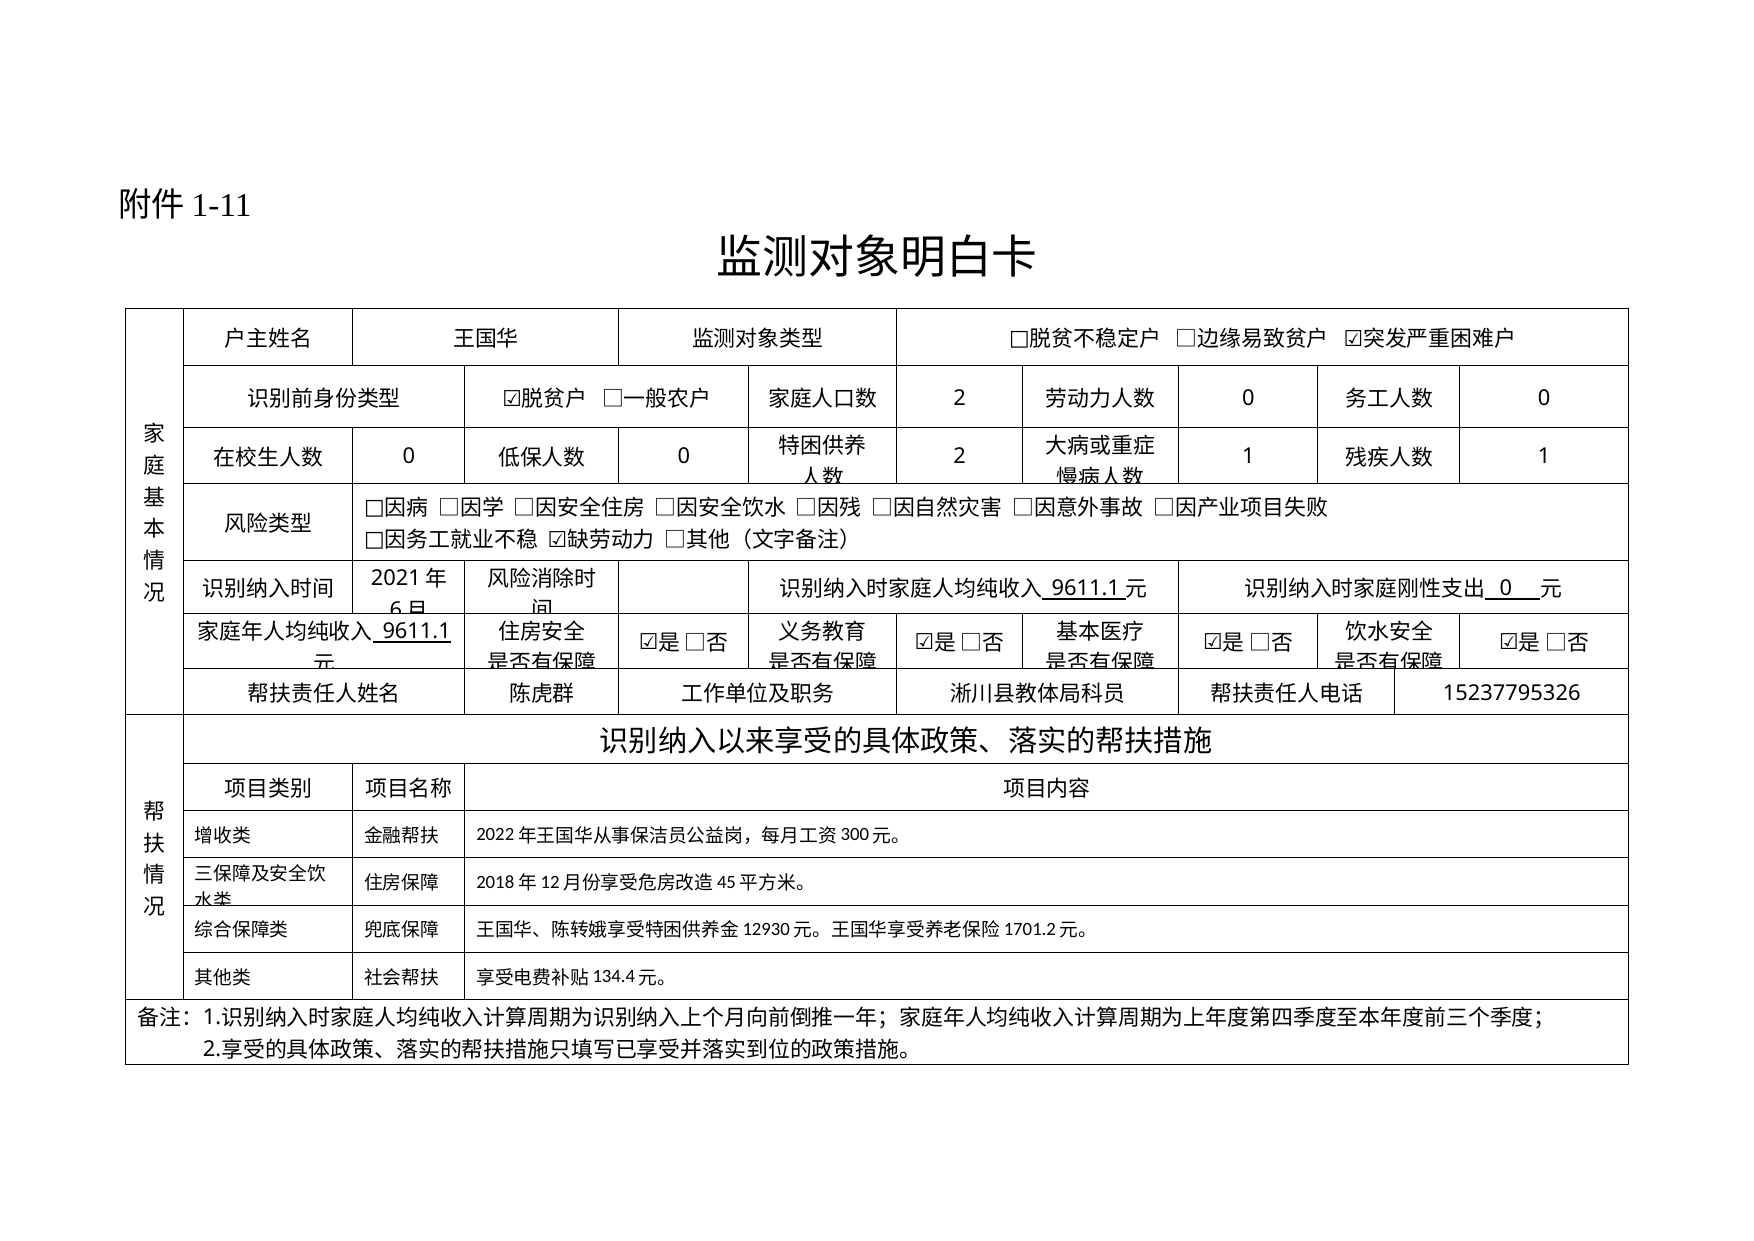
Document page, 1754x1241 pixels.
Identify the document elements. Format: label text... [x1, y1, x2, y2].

table_cell 2018年12月份享受危房改造45平方米。 [465, 858, 1628, 904]
table_cell 2022年王国华从事保洁员公益岗，每月工资300元。 [465, 811, 1628, 857]
table_cell 2021年6月 [353, 561, 464, 613]
table_cell 识别纳入时家庭刚性支出 0 元 [1179, 561, 1628, 613]
table_cell □因病 □因学 □因安全住房 □因安全饮水 □因残 □因自然灾害 □因意外事故 □因产业项目失败 □因务工就业不稳 ☑缺劳动力 □其他（文字备注） [353, 484, 1628, 560]
table_header 王国华 [353, 309, 618, 365]
table_cell 基本医疗 是否有保障 [1023, 614, 1178, 668]
table_cell 住房保障 [353, 858, 464, 904]
table_cell 义务教育 是否有保障 [749, 614, 896, 668]
table_cell 帮扶 情况 [126, 715, 183, 999]
table_cell 在校生人数 [184, 428, 352, 482]
table_header □脱贫不稳定户 □边缘易致贫户 ☑突发严重困难户 [897, 309, 1628, 365]
text 监测对象明白卡 [118, 228, 1636, 285]
text 附件1-11 [118, 170, 1636, 228]
table_cell 0 [1179, 366, 1317, 427]
table_cell 大病或重症 慢病人数 [1023, 428, 1178, 482]
table_cell 低保人数 [465, 428, 618, 482]
table_cell 识别纳入时家庭人均纯收入 9611.1 元 [749, 561, 1178, 613]
table_cell 1 [1460, 428, 1628, 482]
table_cell 项目名称 [353, 764, 464, 810]
table_cell 识别纳入以来享受的具体政策、落实的帮扶措施 [184, 715, 1628, 763]
table_cell 15237795326 [1395, 669, 1628, 714]
table_cell 1 [1179, 428, 1317, 482]
table_cell 0 [353, 428, 464, 482]
table_cell ☑是 □否 [897, 614, 1022, 668]
table_cell ☑是 □否 [1460, 614, 1628, 668]
table_header 家庭 基本 情况 [126, 309, 183, 714]
table_cell 风险消除时间 [465, 561, 618, 613]
table_cell 残疾人数 [1318, 428, 1459, 482]
table_cell 兜底保障 [353, 906, 464, 952]
table_cell 帮扶责任人电话 [1179, 669, 1394, 714]
table_cell 项目内容 [465, 764, 1628, 810]
table_cell 工作单位及职务 [619, 669, 896, 714]
table_cell 务工人数 [1318, 366, 1459, 427]
table_cell 识别纳入时间 [184, 561, 352, 613]
table_cell 综合保障类 [184, 906, 352, 952]
table_cell 金融帮扶 [353, 811, 464, 857]
table_cell 2 [897, 428, 1022, 482]
table_cell 陈虎群 [465, 669, 618, 714]
table_cell ☑是 □否 [1179, 614, 1317, 668]
table_cell 项目类别 [184, 764, 352, 810]
table_cell 社会帮扶 [353, 953, 464, 999]
table_cell [619, 561, 748, 613]
table_cell ☑脱贫户 □一般农户 [465, 366, 748, 427]
table_cell 特困供养 人数 [749, 428, 896, 482]
table_header 监测对象类型 [619, 309, 896, 365]
table_cell 其他类 [184, 953, 352, 999]
table_cell 识别前身份类型 [184, 366, 464, 427]
table_cell 王国华、陈转娥享受特困供养金12930元。王国华享受养老保险1701.2元。 [465, 906, 1628, 952]
table_cell 淅川县教体局科员 [897, 669, 1178, 714]
table_cell ☑是 □否 [619, 614, 748, 668]
table_cell 备注：1.识别纳入时家庭人均纯收入计算周期为识别纳入上个月向前倒推一年；家庭年人均纯收入计算周期为上年度第四季度至本年度前三个季度； 2.享受的具体政策、落实的帮扶措施只填写已享受并落实到位的政策措施。 [126, 1000, 1628, 1064]
table_cell 劳动力人数 [1023, 366, 1178, 427]
table_cell 三保障及安全饮水类 [184, 858, 352, 904]
table_cell 0 [1460, 366, 1628, 427]
table_cell 帮扶责任人姓名 [184, 669, 464, 714]
table_cell 住房安全 是否有保障 [465, 614, 618, 668]
table_cell 增收类 [184, 811, 352, 857]
table_cell 0 [619, 428, 748, 482]
table_cell 家庭人口数 [749, 366, 896, 427]
table_cell 享受电费补贴134.4元。 [465, 953, 1628, 999]
table_cell 风险类型 [184, 484, 352, 560]
table_cell 2 [897, 366, 1022, 427]
table_cell 家庭年人均纯收入 9611.1 元 [184, 614, 464, 668]
table_header 户主姓名 [184, 309, 352, 365]
table_cell 饮水安全 是否有保障 [1318, 614, 1459, 668]
